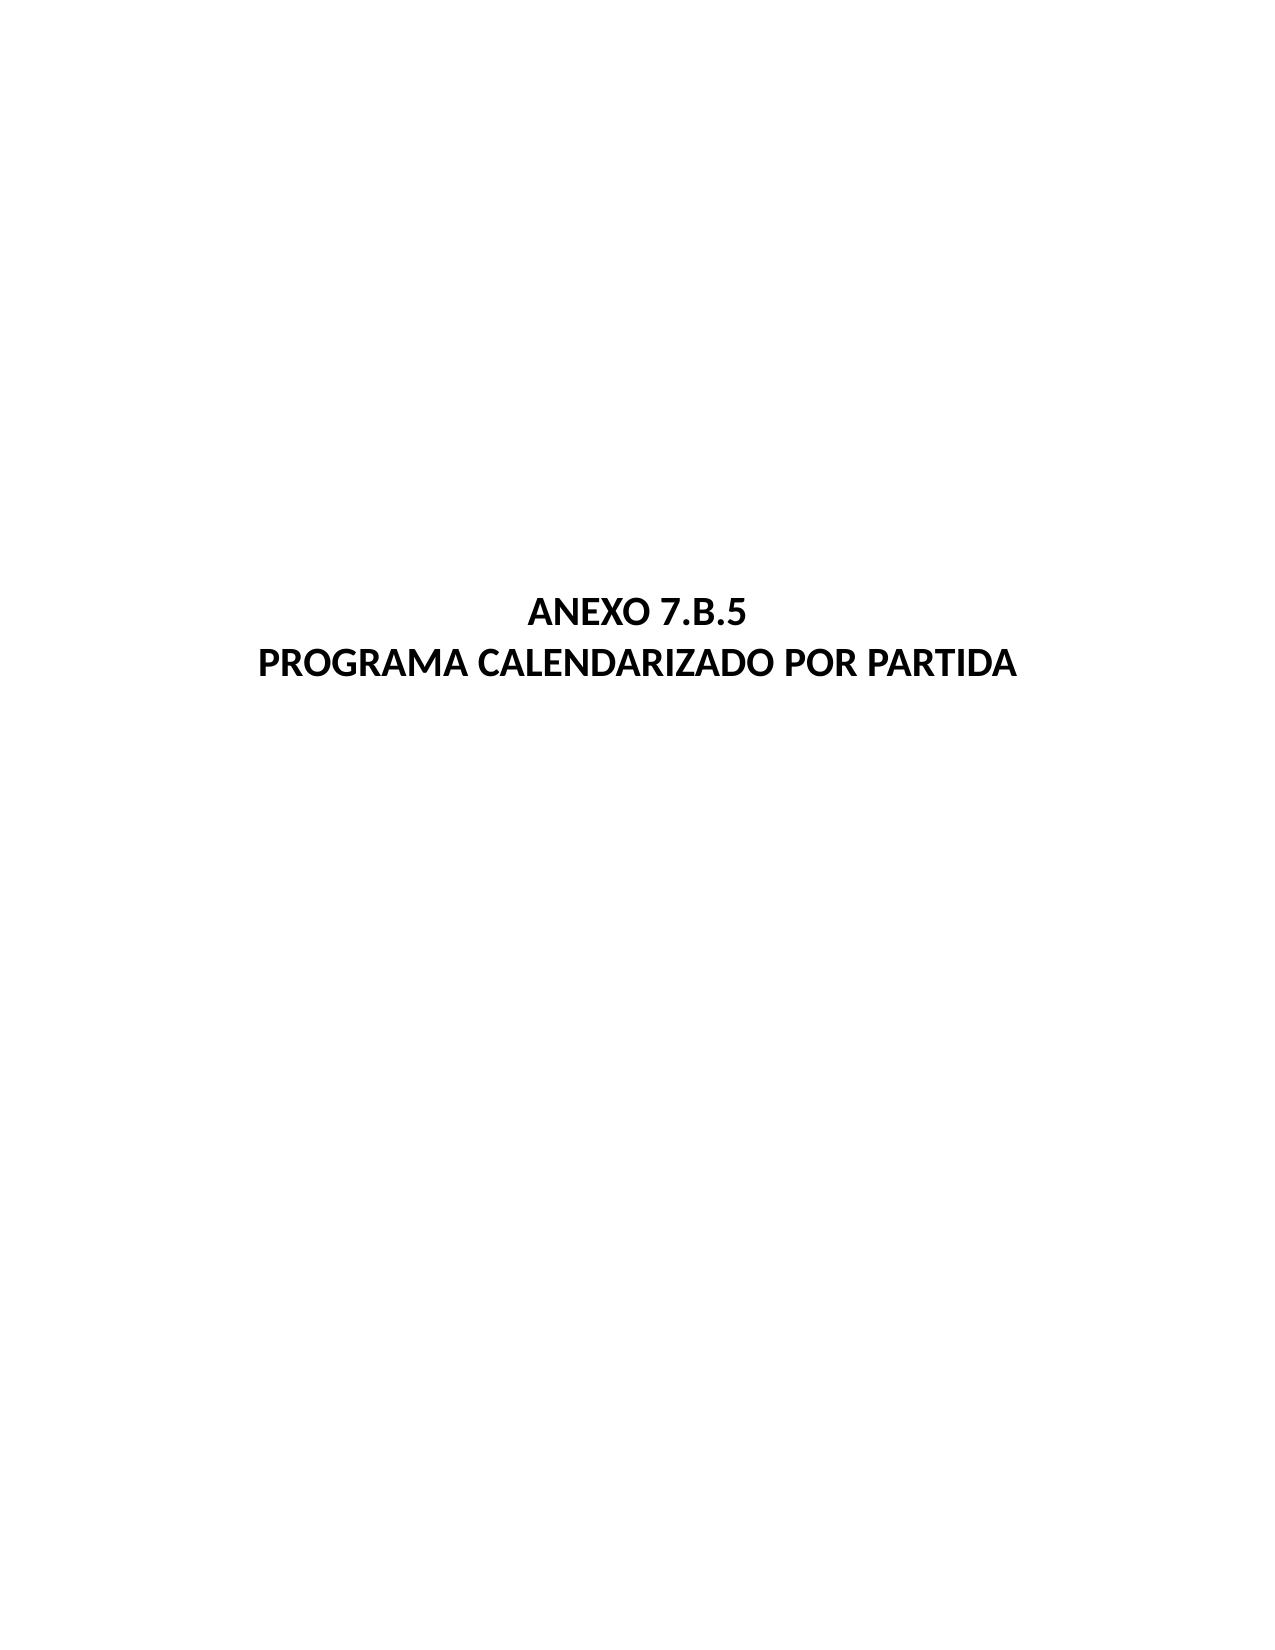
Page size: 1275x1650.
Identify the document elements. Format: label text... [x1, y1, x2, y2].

text ANEXO 7.B.5 [177, 585, 1098, 636]
subtitle PROGRAMA CALENDARIZADO POR PARTIDA [177, 636, 1098, 687]
